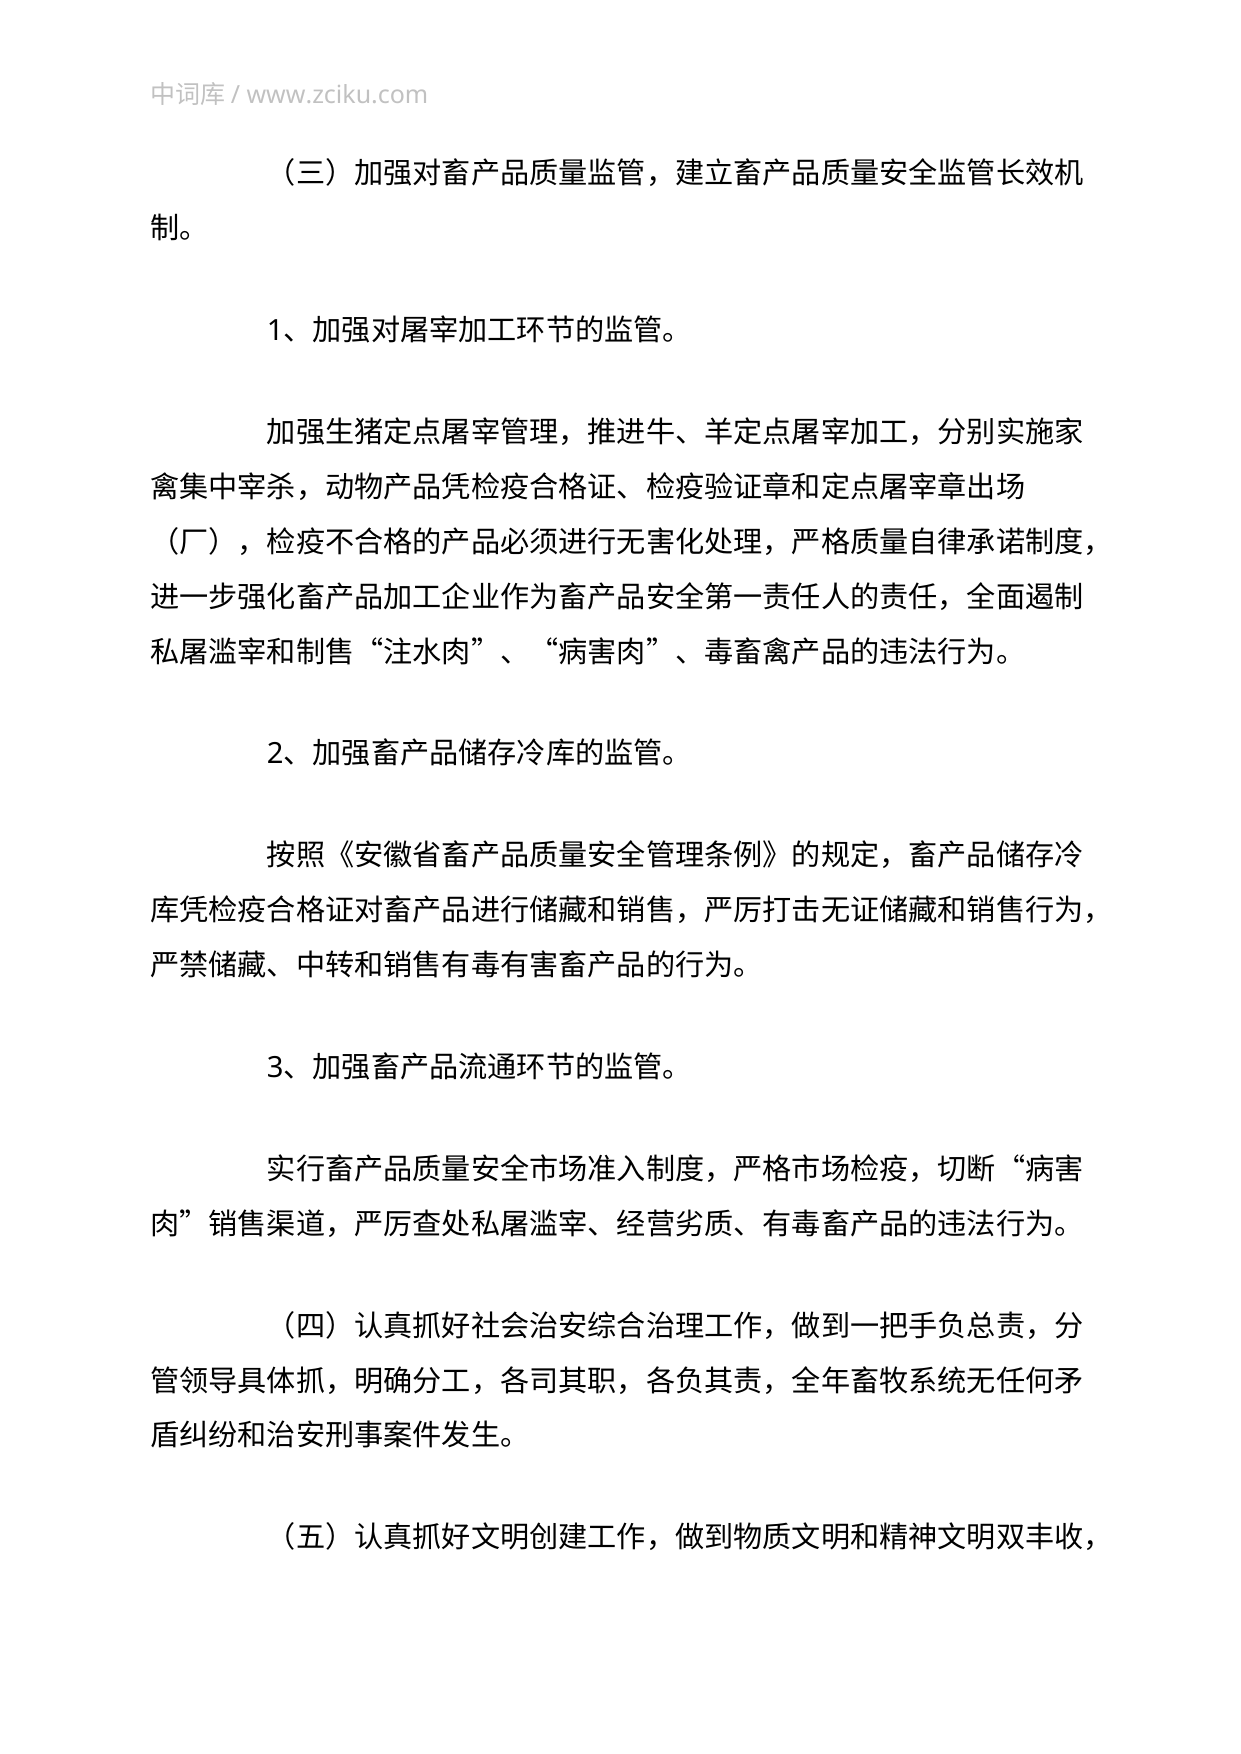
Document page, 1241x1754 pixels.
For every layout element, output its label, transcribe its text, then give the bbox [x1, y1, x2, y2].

text 加强生猪定点屠宰管理，推进牛、羊定点屠宰加工，分别实施家禽集中宰杀，动物产品凭检疫合格证、检疫验证章和定点屠宰章出场（厂），检疫不合格的产品必须进行无害化处理，严格质量自律承诺制度，进一步强化畜产品加工企业作为畜产品安全第一责任人的责任，全面遏制私屠滥宰和制售“注水肉”、“病害肉”、毒畜禽产品的违法行为。 [150, 409, 1090, 671]
text 3、加强畜产品流通环节的监管。 [150, 1043, 1090, 1086]
text （四）认真抓好社会治安综合治理工作，做到一把手负总责，分管领导具体抓，明确分工，各司其职，各负其责，全年畜牧系统无任何矛盾纠纷和治安刑事案件发生。 [150, 1302, 1090, 1454]
text 1、加强对屠宰加工环节的监管。 [150, 307, 1090, 349]
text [150, 1514, 1090, 1556]
text 实行畜产品质量安全市场准入制度，严格市场检疫，切断“病害肉”销售渠道，严厉查处私屠滥宰、经营劣质、有毒畜产品的违法行为。 [150, 1146, 1090, 1243]
text 2、加强畜产品储存冷库的监管。 [150, 730, 1090, 772]
text 按照《安徽省畜产品质量安全管理条例》的规定，畜产品储存冷库凭检疫合格证对畜产品进行储藏和销售，严厉打击无证储藏和销售行为，严禁储藏、中转和销售有毒有害畜产品的行为。 [150, 832, 1090, 984]
text （三）加强对畜产品质量监管，建立畜产品质量安全监管长效机制。 [150, 150, 1090, 247]
